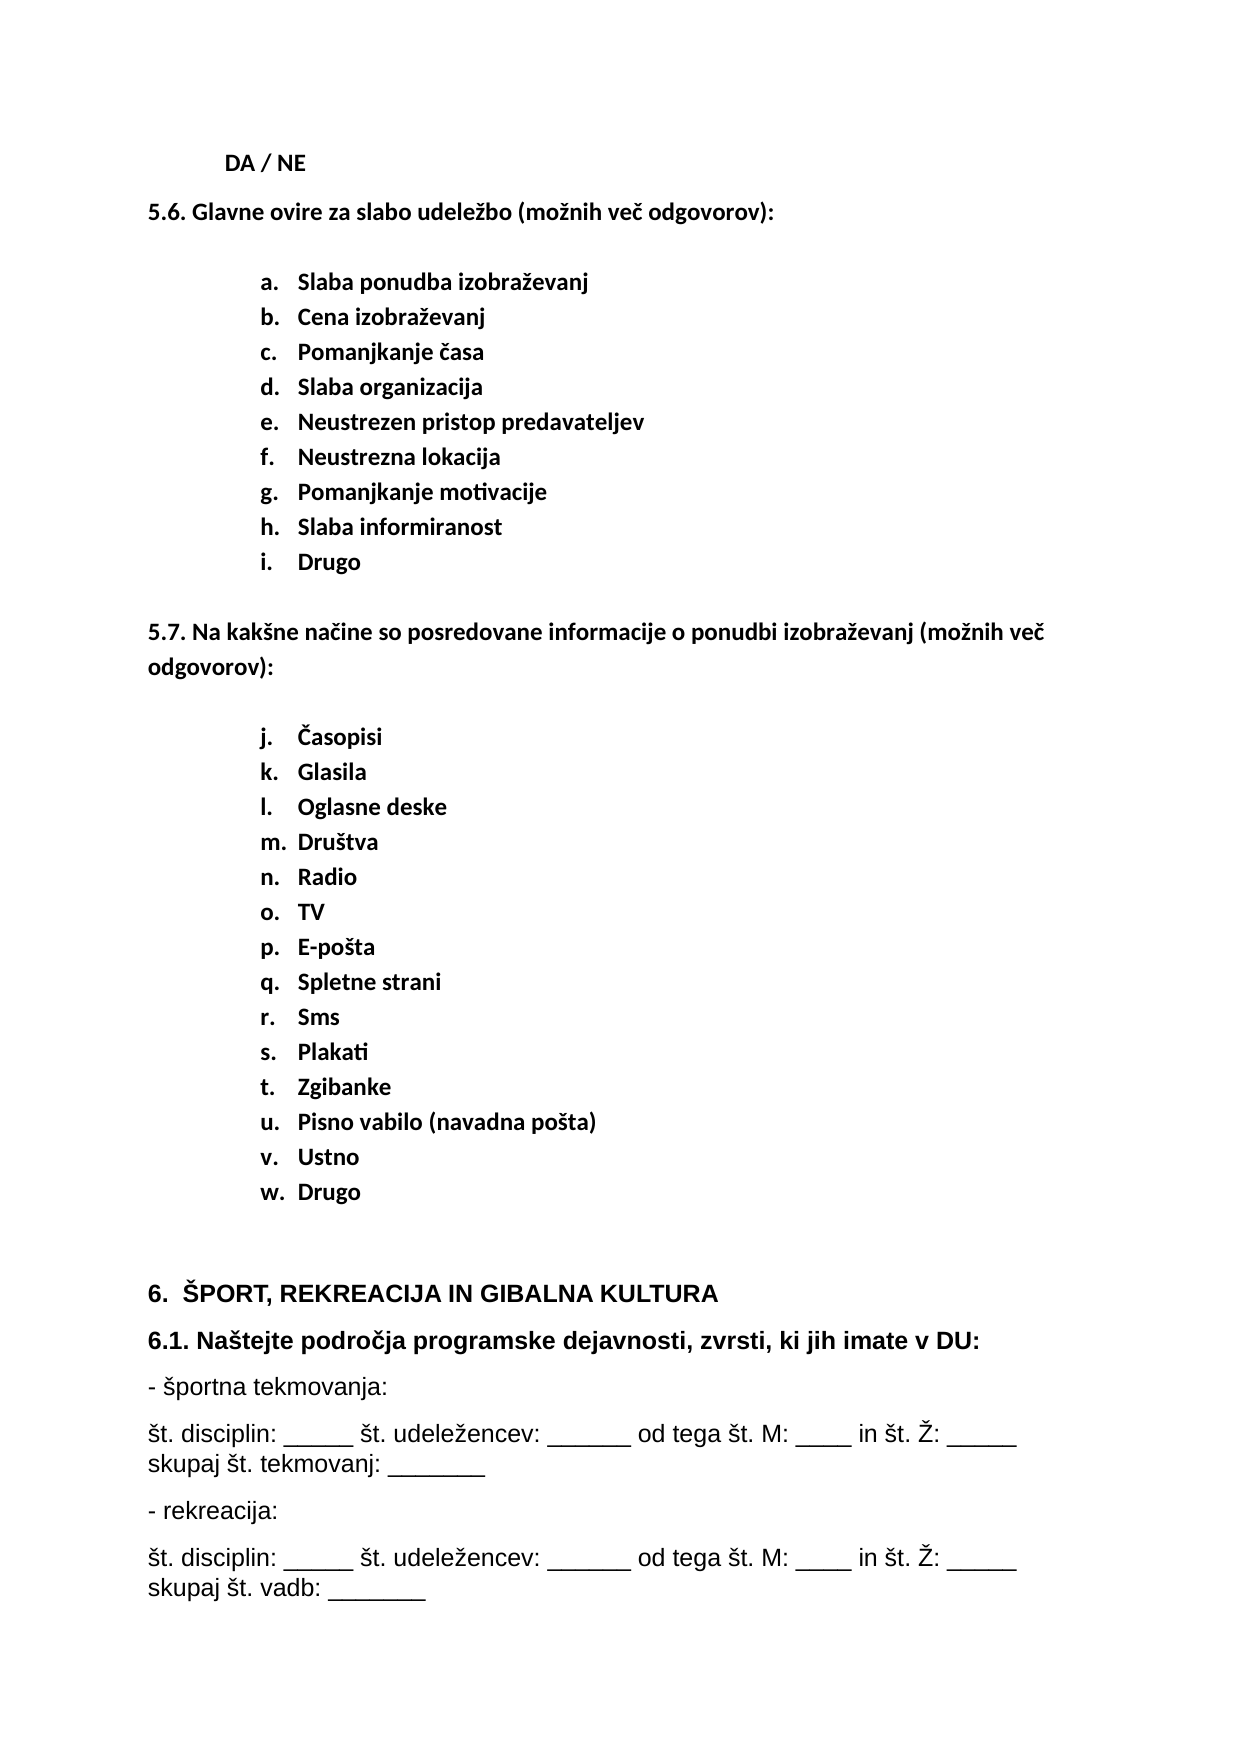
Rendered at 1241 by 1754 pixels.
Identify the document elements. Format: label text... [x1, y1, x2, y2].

list Slaba organizacija [260, 371, 1093, 402]
list Slaba ponudba izobraževanj [260, 266, 1093, 297]
text - športna tekmovanja: [148, 1372, 1093, 1401]
text DA / NE [185, 148, 1093, 178]
list Časopisi [260, 721, 1093, 752]
list Pomanjkanje časa [260, 336, 1093, 367]
list Drugo [260, 1176, 1093, 1207]
text 6.1. Naštejte področja programske dejavnosti, zvrsti, ki jih imate v DU: [148, 1326, 1093, 1354]
list Zgibanke [260, 1071, 1093, 1102]
list Ustno [260, 1141, 1093, 1172]
list Društva [260, 826, 1093, 857]
list Plakati [260, 1036, 1093, 1067]
list 5.6. Glavne ovire za slabo udeležbo (možnih več odgovorov): [148, 196, 1093, 227]
list 5.7. Na kakšne načine so posredovane informacije o ponudbi izobraževanj (možnih več odgovorov): [148, 616, 1093, 682]
list Sms [260, 1001, 1093, 1032]
list E-pošta [260, 931, 1093, 962]
text - rekreacija: [148, 1496, 1093, 1525]
text 6. ŠPORT, REKREACIJA IN GIBALNA KULTURA [148, 1279, 1093, 1308]
list Pomanjkanje motivacije [260, 476, 1093, 507]
list TV [260, 896, 1093, 927]
list Oglasne deske [260, 791, 1093, 822]
list Pisno vabilo (navadna pošta) [260, 1106, 1093, 1137]
list Neustrezen pristop predavateljev [260, 406, 1093, 437]
list Drugo [260, 546, 1093, 577]
list Neustrezna lokacija [260, 441, 1093, 472]
list Glasila [260, 756, 1093, 787]
text št. disciplin: _____ št. udeležencev: ______ od tega št. M: ____ in št. Ž: _____ skupaj št. tekmovanj: _______ [148, 1419, 1093, 1478]
list Spletne strani [260, 966, 1093, 997]
list Radio [260, 861, 1093, 892]
list Slaba informiranost [260, 511, 1093, 542]
list Cena izobraževanj [260, 301, 1093, 332]
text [148, 1543, 1093, 1602]
